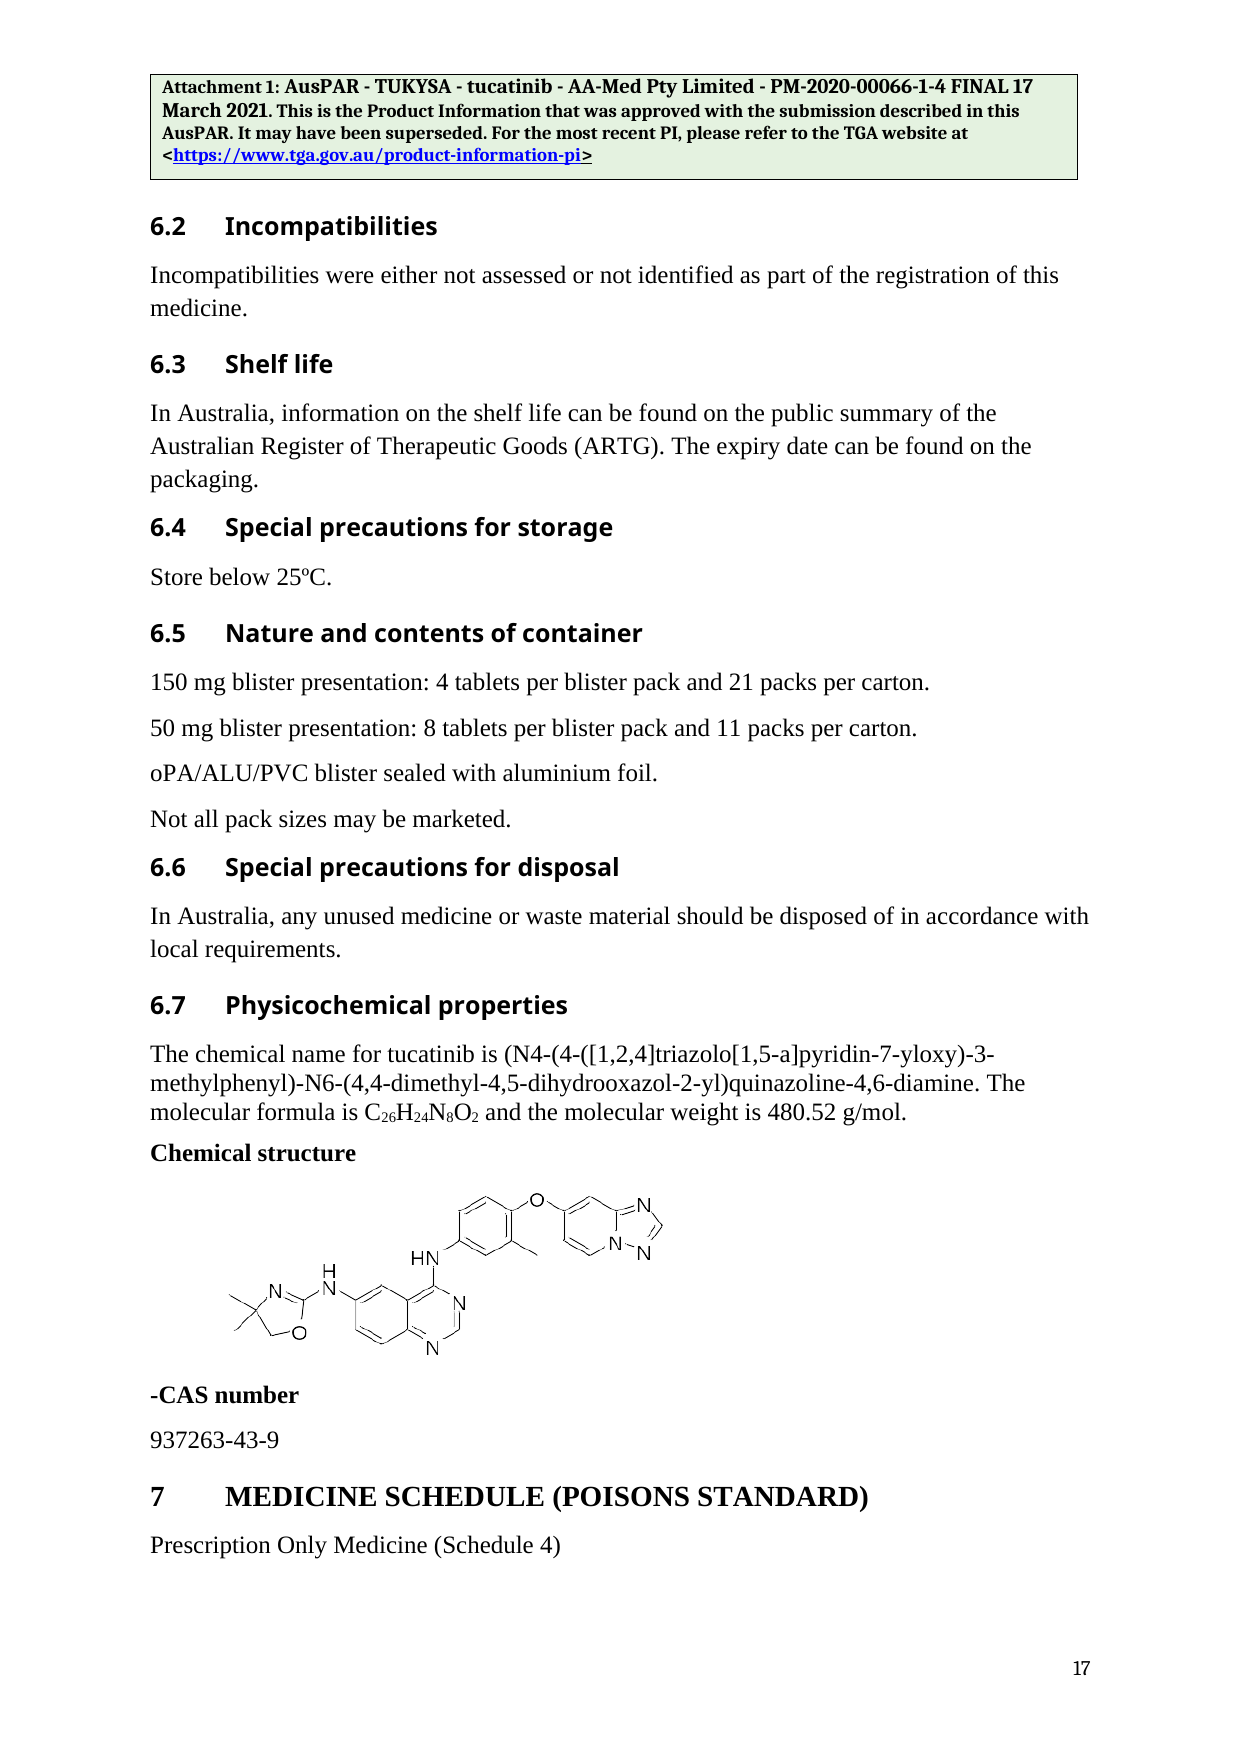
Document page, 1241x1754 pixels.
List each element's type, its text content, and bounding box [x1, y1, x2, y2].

text The chemical name for tucatinib is (N4-(4-([1,2,4]triazolo[1,5-a]pyridin-7-yloxy)-3-methylphenyl)-N6-(4,4-dimethyl-4,5-dihydrooxazol-2-yl)quinazoline-4,6-diamine. The molecular formula is C26H24N8O2 and the molecular weight is 480.52 g/mol. [150, 1039, 1090, 1126]
subtitle -CAS number [150, 1380, 1090, 1409]
text Store below 25ºC. [150, 562, 1090, 590]
subtitle Nature and contents of container [150, 616, 1090, 649]
subtitle Shelf life [150, 347, 1090, 381]
subtitle Physicochemical properties [150, 988, 1090, 1022]
text 937263-43-9 [150, 1426, 1090, 1454]
subtitle Medicine schedule (Poisons Standard) [150, 1479, 1090, 1513]
text In Australia, any unused medicine or waste material should be disposed of in accordance with local requirements. [150, 901, 1090, 963]
text Incompatibilities were either not assessed or not identified as part of the registration of this medicine. [150, 260, 1090, 322]
text Prescription Only Medicine (Schedule 4) [150, 1530, 1090, 1559]
text oPA/ALU/PVC blister sealed with aluminium foil. [150, 758, 1090, 787]
subtitle Chemical structure [150, 1138, 1090, 1167]
subtitle Incompatibilities [150, 208, 1090, 242]
text In Australia, information on the shelf life can be found on the public summary of the Australian Register of Therapeutic Goods (ARTG). The expiry date can be found on the packaging. [150, 398, 1090, 493]
subtitle Special precautions for storage [150, 510, 1090, 544]
text 50 mg blister presentation: 8 tablets per blister pack and 11 packs per carton. [150, 713, 1090, 741]
text 150 mg blister presentation: 4 tablets per blister pack and 21 packs per carton. [150, 667, 1090, 696]
subtitle Special precautions for disposal [150, 849, 1090, 883]
text Not all pack sizes may be marketed. [150, 804, 1090, 832]
